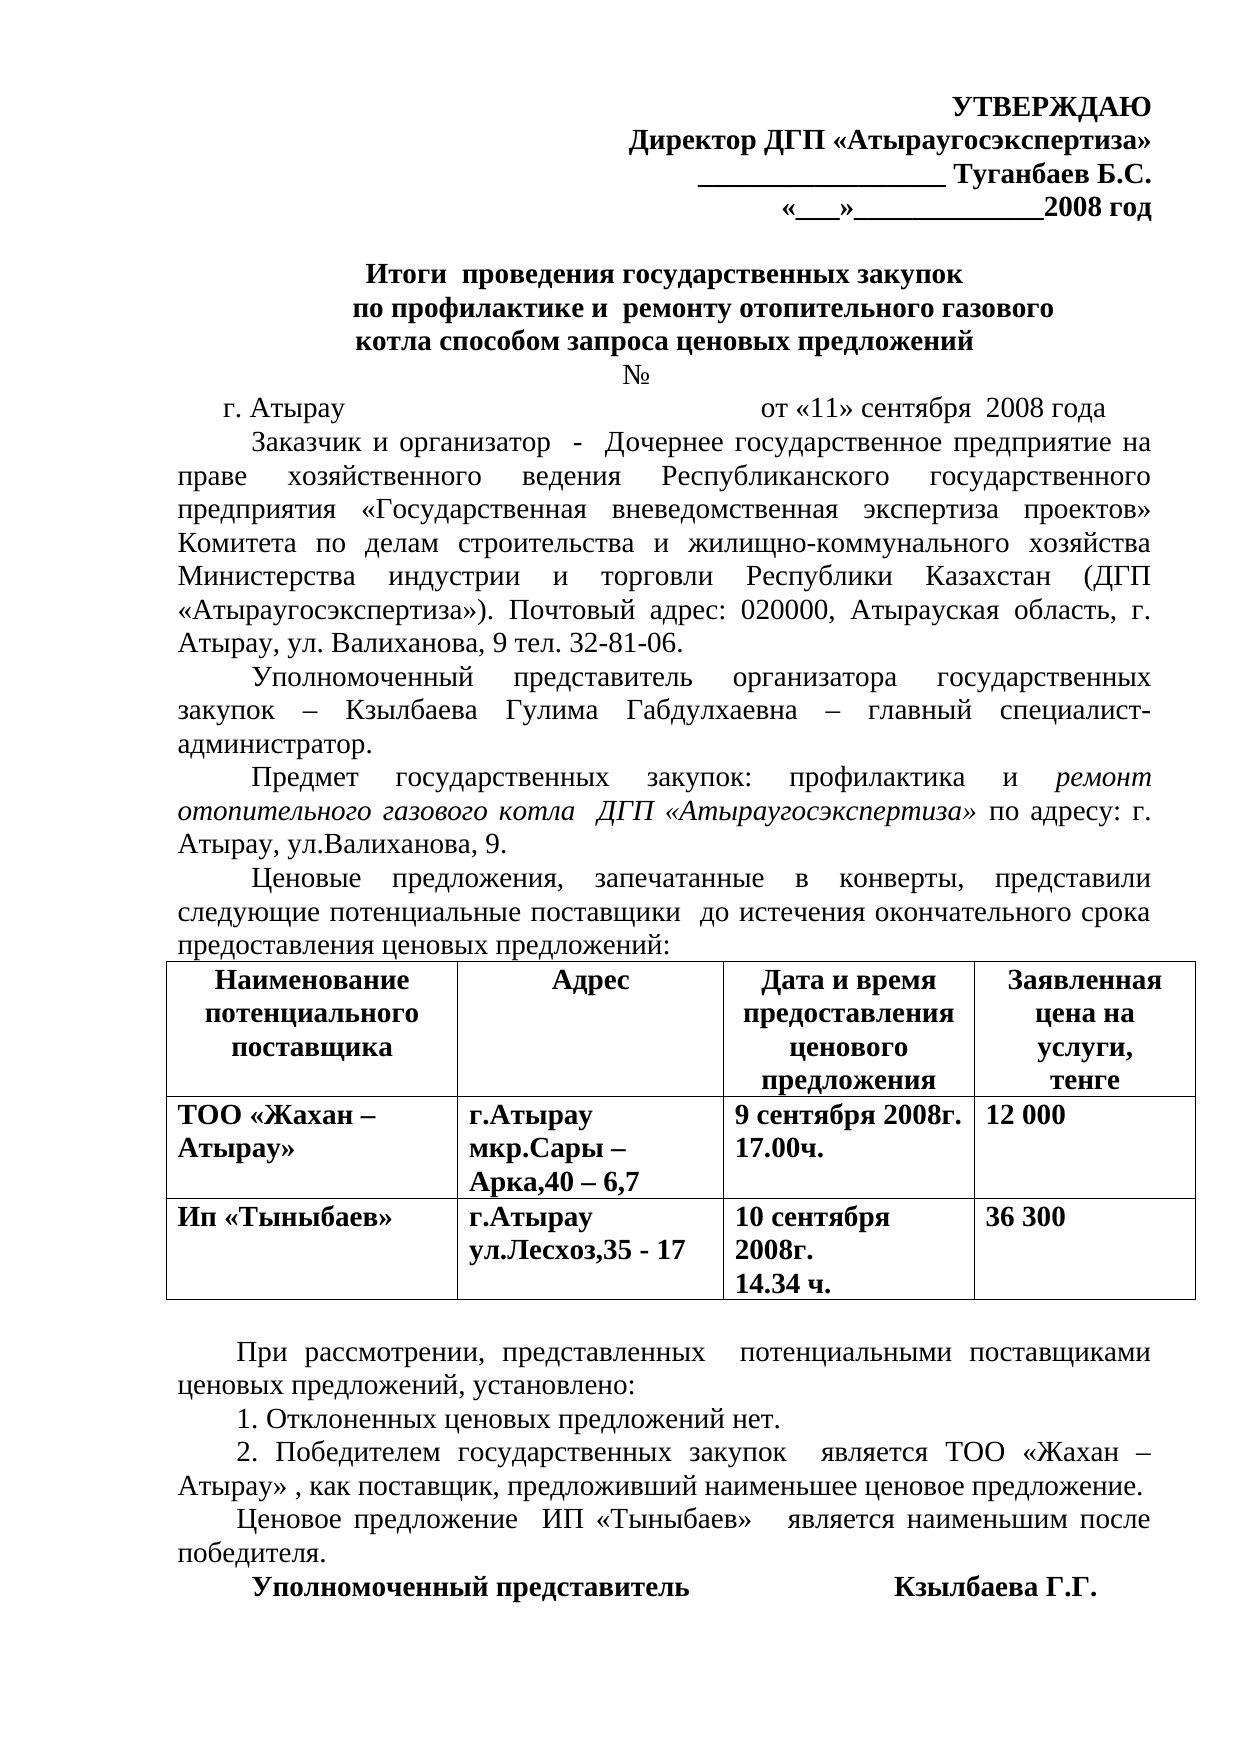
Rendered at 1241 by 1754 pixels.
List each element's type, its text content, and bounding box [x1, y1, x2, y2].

text котла способом запроса ценовых предложений [177, 323, 1152, 357]
text № [177, 357, 1152, 391]
text Итоги проведения государственных закупок [177, 256, 1152, 290]
text г. Атырау от «11» сентября 2008 года [177, 391, 1152, 424]
table_cell 12 000 [975, 1097, 1195, 1198]
list Отклоненных ценовых предложений нет. [236, 1401, 1152, 1434]
table_cell г.Атырау ул.Лесхоз,35 - 17 [458, 1199, 723, 1299]
table_cell 9 сентября 2008г. 17.00ч. [724, 1097, 974, 1198]
text Директор ДГП «Атыраугосэкспертиза» [177, 122, 1152, 156]
text «___»_____________2008 год [177, 189, 1152, 223]
table_cell г.Атырау мкр.Сары – Арка,40 – 6,7 [458, 1097, 723, 1198]
text Уполномоченный представитель Кзылбаева Г.Г. [251, 1569, 1152, 1602]
text При рассмотрении, представленных потенциальными поставщиками ценовых предложений, установлено: [177, 1334, 1152, 1401]
text Уполномоченный представитель организатора государственных закупок – Кзылбаева Гулима Габдулхаевна – главный специалист-администратор. [177, 659, 1152, 759]
table_header Наименование потенциального поставщика [167, 962, 457, 1096]
text Ценовые предложения, запечатанные в конверты, представили следующие потенциальные поставщики до истечения окончательного срока предоставления ценовых предложений: [177, 860, 1152, 961]
table_cell ТОО «Жахан – Атырау» [167, 1097, 457, 1198]
table_cell 10 сентября 2008г. 14.34 ч. [724, 1199, 974, 1299]
table_header Заявленная цена на услуги, тенге [975, 962, 1195, 1096]
text Предмет государственных закупок: профилактика и ремонт отопительного газового котла ДГП «Атыраугосэкспертиза» по адресу: г. Атырау, ул.Валиханова, 9. [177, 759, 1152, 860]
text 2. Победителем государственных закупок является ТОО «Жахан – Атырау» , как поставщик, предложивший наименьшее ценовое предложение. [177, 1434, 1152, 1502]
table_header Дата и время предоставления ценового предложения [724, 962, 974, 1096]
text Ценовое предложение ИП «Тыныбаев» является наименьшим после победителя. [177, 1502, 1152, 1569]
text по профилактике и ремонту отопительного газового [177, 290, 1152, 323]
text Заказчик и организатор - Дочернее государственное предприятие на праве хозяйственного ведения Республиканского государственного предприятия «Государственная вневедомственная экспертиза проектов» Комитета по делам строительства и жилищно-коммунального хозяйства Министерства индустрии и торговли Республики Казахстан (ДГП «Атыраугосэкспертиза»). Почтовый адрес: 020000, Атырауская область, г. Атырау, ул. Валиханова, 9 тел. 32-81-06. [177, 424, 1152, 659]
table_cell Ип «Тыныбаев» [167, 1199, 457, 1299]
text _________________ Туганбаев Б.С. [177, 156, 1152, 189]
table_header Адрес [458, 962, 723, 1096]
text УТВЕРЖДАЮ [177, 89, 1152, 122]
table_cell 36 300 [975, 1199, 1195, 1299]
